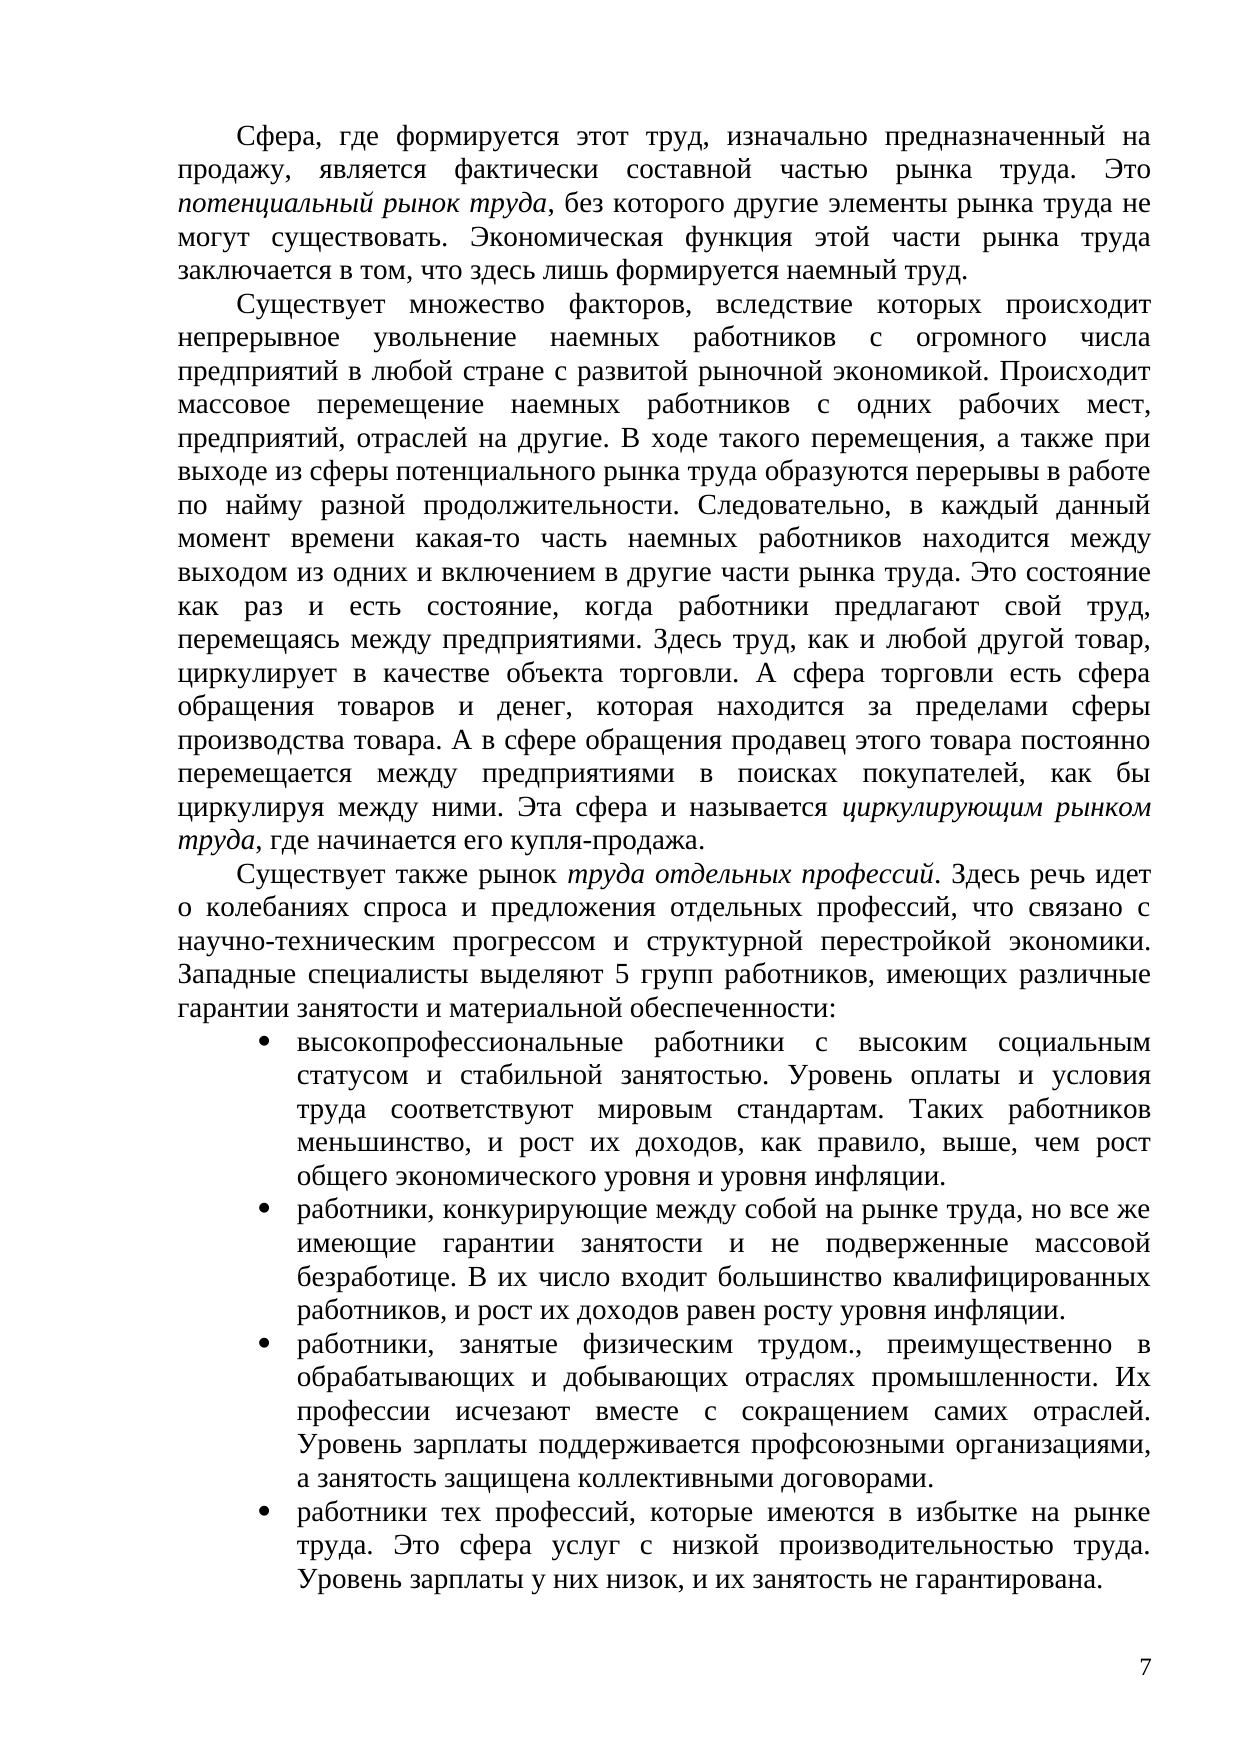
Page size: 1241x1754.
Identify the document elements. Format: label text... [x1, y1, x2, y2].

list Существует множество факторов, вследствие которых происходит непрерывное увольнение наемных работников с огромного числа предприятий в любой стране с развитой рыночной экономикой. Происходит массовое перемещение наемных работников с одних рабочих мест, предприятий, отраслей на другие. В ходе такого перемещения, а также при выходе из сферы потенциального рынка труда образуются перерывы в работе по найму разной продолжительности. Следовательно, в каждый данный момент времени какая-то часть наемных работников находится между выходом из одних и включением в другие части рынка труда. Это состояние как раз и есть состояние, когда работники предлагают свой труд, перемещаясь между предприятиями. Здесь труд, как и любой другой товар, циркулирует в качестве объекта торговли. А сфера торговли есть сфера обращения товаров и денег, которая находится за пределами сферы производства товара. А в сфере обращения продавец этого товара постоянно перемещается между предприятиями в поисках покупателей, как бы циркулируя между ними. Эта сфера и называется циркулирующим рынком труда, где начинается его купля-продажа. [177, 286, 1152, 856]
list высокопрофессиональные работники с высоким социальным статусом и стабильной занятостью. Уровень оплаты и условия труда соответствуют мировым стандартам. Таких работников меньшинство, и рост их доходов, как правило, выше, чем рост общего экономического уровня и уровня инфляции. [259, 1024, 1152, 1192]
list Существует также рынок труда отдельных профессий. Здесь речь идет о колебаниях спроса и предложения отдельных профессий, что связано с научно-техническим прогрессом и структурной перестройкой экономики. Западные специалисты выделяют 5 групп работников, имеющих различные гарантии занятости и материальной обеспеченности: [177, 856, 1152, 1024]
list работники, занятые физическим трудом., преимущественно в обрабатывающих и добывающих отраслях промышленности. Их профессии исчезают вместе с сокращением самих отраслей. Уровень зарплаты поддерживается профсоюзными организациями, а занятость защищена коллективными договорами. [259, 1326, 1152, 1494]
list работники тех профессий, которые имеются в избытке на рынке труда. Это сфера услуг с низкой производительностью труда. Уровень зарплаты у них низок, и их занятость не гарантирована. [259, 1494, 1152, 1594]
list работники, конкурирующие между собой на рынке труда, но все же имеющие гарантии занятости и не подверженные массовой безработице. В их число входит большинство квалифицированных работников, и рост их доходов равен росту уровня инфляции. [259, 1192, 1152, 1326]
list Сфера, где формируется этот труд, изначально предназначенный на продажу, является фактически составной частью рынка труда. Это потенциальный рынок труда, без которого другие элементы рынка труда не могут существовать. Экономическая функция этой части рынка труда заключается в том, что здесь лишь формируется наемный труд. [177, 118, 1152, 286]
